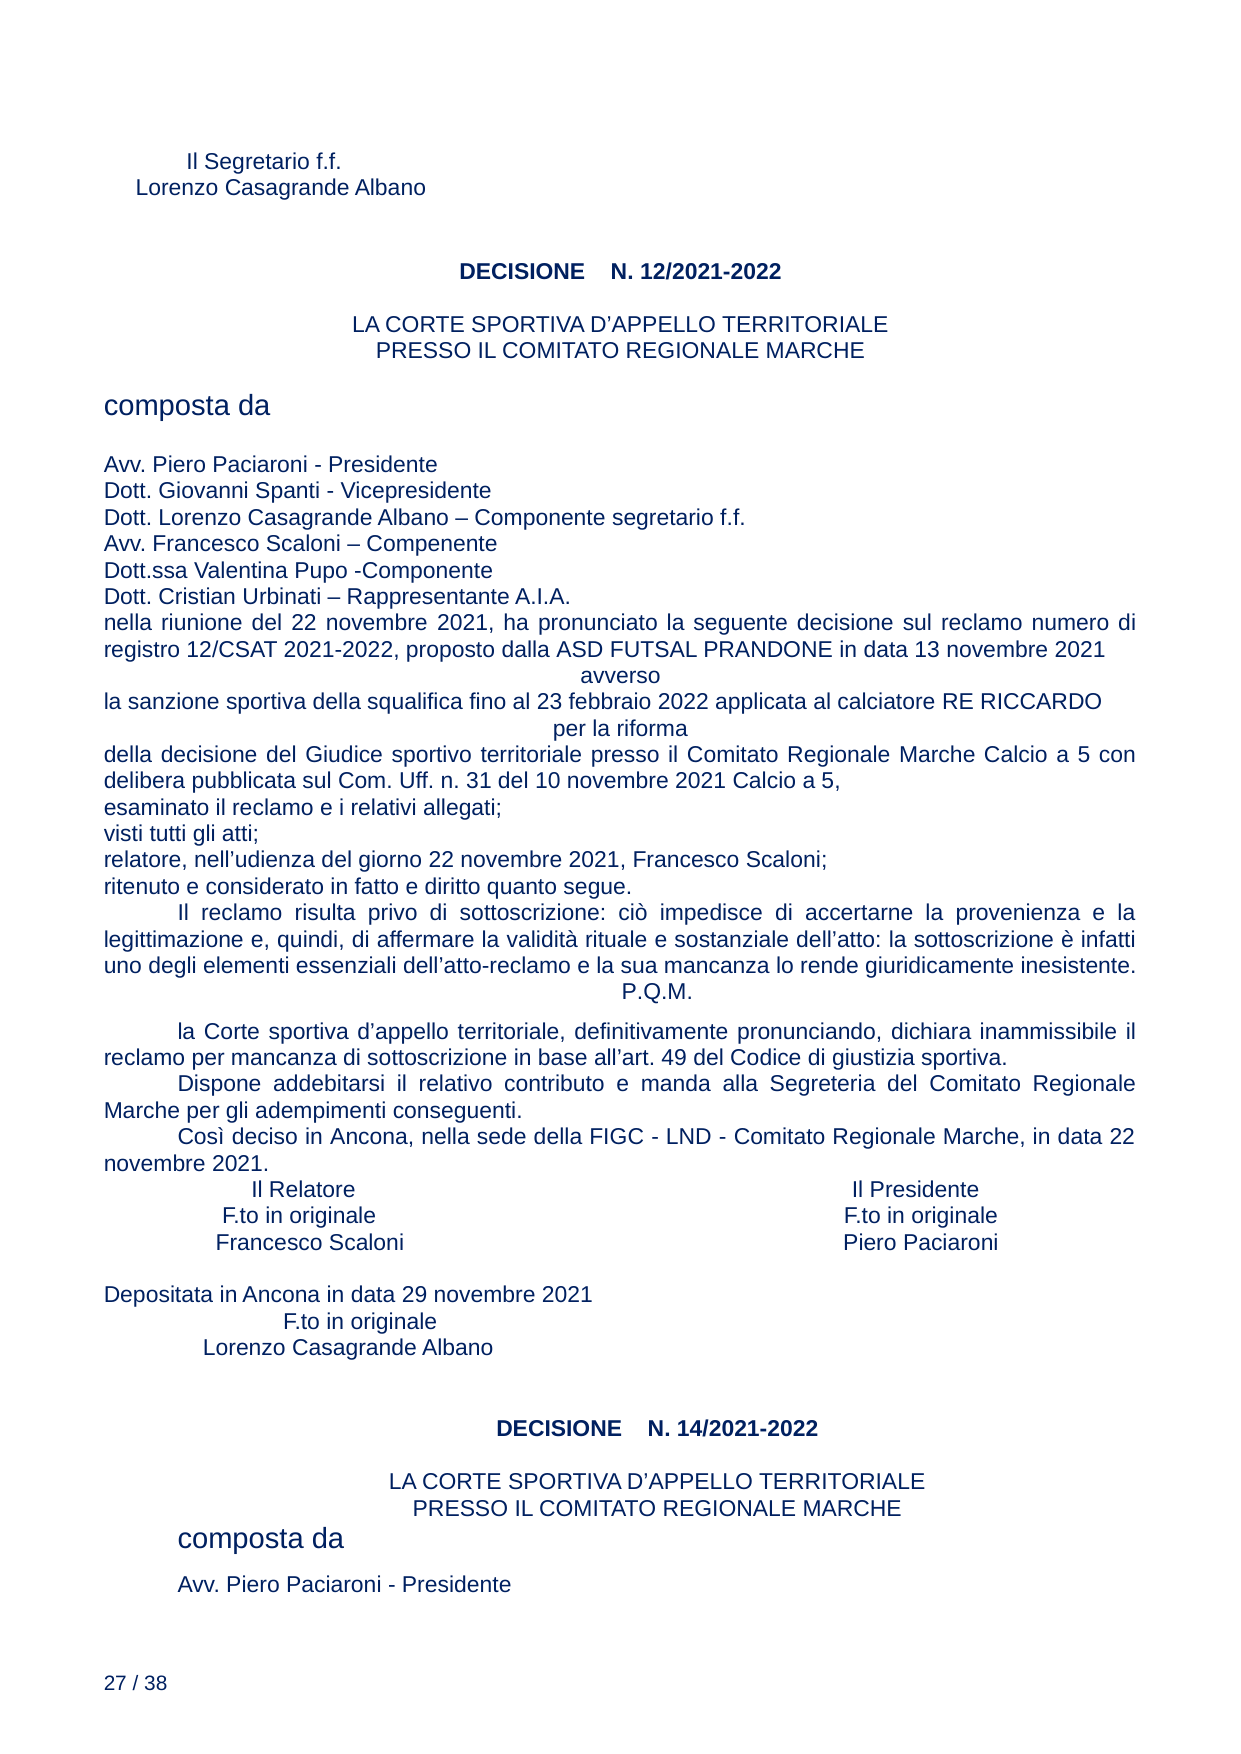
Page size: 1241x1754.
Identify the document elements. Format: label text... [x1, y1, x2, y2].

text la Corte sportiva d’appello territoriale, definitivamente pronunciando, dichiara inammissibile il reclamo per mancanza di sottoscrizione in base all’art. 49 del Codice di giustizia sportiva. [103, 1018, 1137, 1070]
text Lorenzo Casagrande Albano [103, 1334, 1137, 1360]
list Avv. Piero Paciaroni - Presidente [103, 1571, 1137, 1597]
list LA CORTE SPORTIVA D’APPELLO TERRITORIALE [103, 1468, 1137, 1494]
text per la riforma [103, 715, 1137, 741]
text LA CORTE SPORTIVA D’APPELLO TERRITORIALE [103, 311, 1137, 337]
text Dott. Cristian Urbinati – Rappresentante A.I.A. [103, 583, 1137, 609]
text nella riunione del 22 novembre 2021, ha pronunciato la seguente decisione sul reclamo numero di registro 12/CSAT 2021-2022, proposto dalla ASD FUTSAL PRANDONE in data 13 novembre 2021 [103, 609, 1137, 662]
text della decisione del Giudice sportivo territoriale presso il Comitato Regionale Marche Calcio a 5 con delibera pubblicata sul Com. Uff. n. 31 del 10 novembre 2021 Calcio a 5, [103, 741, 1137, 794]
text relatore, nell’udienza del giorno 22 novembre 2021, Francesco Scaloni; [103, 846, 1137, 873]
subtitle composta da [103, 388, 1137, 422]
text Il Segretario f.f. [103, 148, 1137, 174]
text F.to in originale [103, 1308, 1137, 1334]
text Depositata in Ancona in data 29 novembre 2021 [103, 1281, 1137, 1308]
list PRESSO IL COMITATO REGIONALE MARCHE [103, 1494, 1137, 1521]
text Dispone addebitarsi il relativo contributo e manda alla Segreteria del Comitato Regionale Marche per gli adempimenti conseguenti. [103, 1070, 1137, 1123]
text Così deciso in Ancona, nella sede della FIGC - LND - Comitato Regionale Marche, in data 22 novembre 2021. [103, 1123, 1137, 1176]
list Il Relatore Il Presidente [103, 1176, 1137, 1202]
text avverso [103, 662, 1137, 688]
text Dott. Lorenzo Casagrande Albano – Componente segretario f.f. [103, 504, 1137, 530]
text PRESSO IL COMITATO REGIONALE MARCHE [103, 337, 1137, 363]
text la sanzione sportiva della squalifica fino al 23 febbraio 2022 applicata al calciatore RE RICCARDO [103, 688, 1137, 715]
list Francesco Scaloni Piero Paciaroni [103, 1228, 1137, 1255]
text visti tutti gli atti; [103, 820, 1137, 846]
text Dott. Giovanni Spanti - Vicepresidente [103, 477, 1137, 504]
list P.Q.M. [103, 978, 1137, 1004]
list F.to in originale F.to in originale [103, 1202, 1137, 1228]
text Avv. Piero Paciaroni - Presidente [103, 451, 1137, 477]
text DECISIONE N. 12/2021-2022 [103, 258, 1137, 284]
text Lorenzo Casagrande Albano [103, 174, 1137, 200]
text Avv. Francesco Scaloni – Compenente [103, 530, 1137, 557]
text Dott.ssa Valentina Pupo -Componente [103, 557, 1137, 583]
text esaminato il reclamo e i relativi allegati; [103, 794, 1137, 820]
text Il reclamo risulta privo di sottoscrizione: ciò impedisce di accertarne la provenienza e la legittimazione e, quindi, di affermare la validità rituale e sostanziale dell’atto: la sottoscrizione è infatti uno degli elementi essenziali dell’atto-reclamo e la sua mancanza lo rende giuridicamente inesistente. [103, 899, 1137, 978]
text ritenuto e considerato in fatto e diritto quanto segue. [103, 873, 1137, 899]
list DECISIONE N. 14/2021-2022 [103, 1415, 1137, 1442]
subtitle composta da [103, 1521, 1137, 1554]
